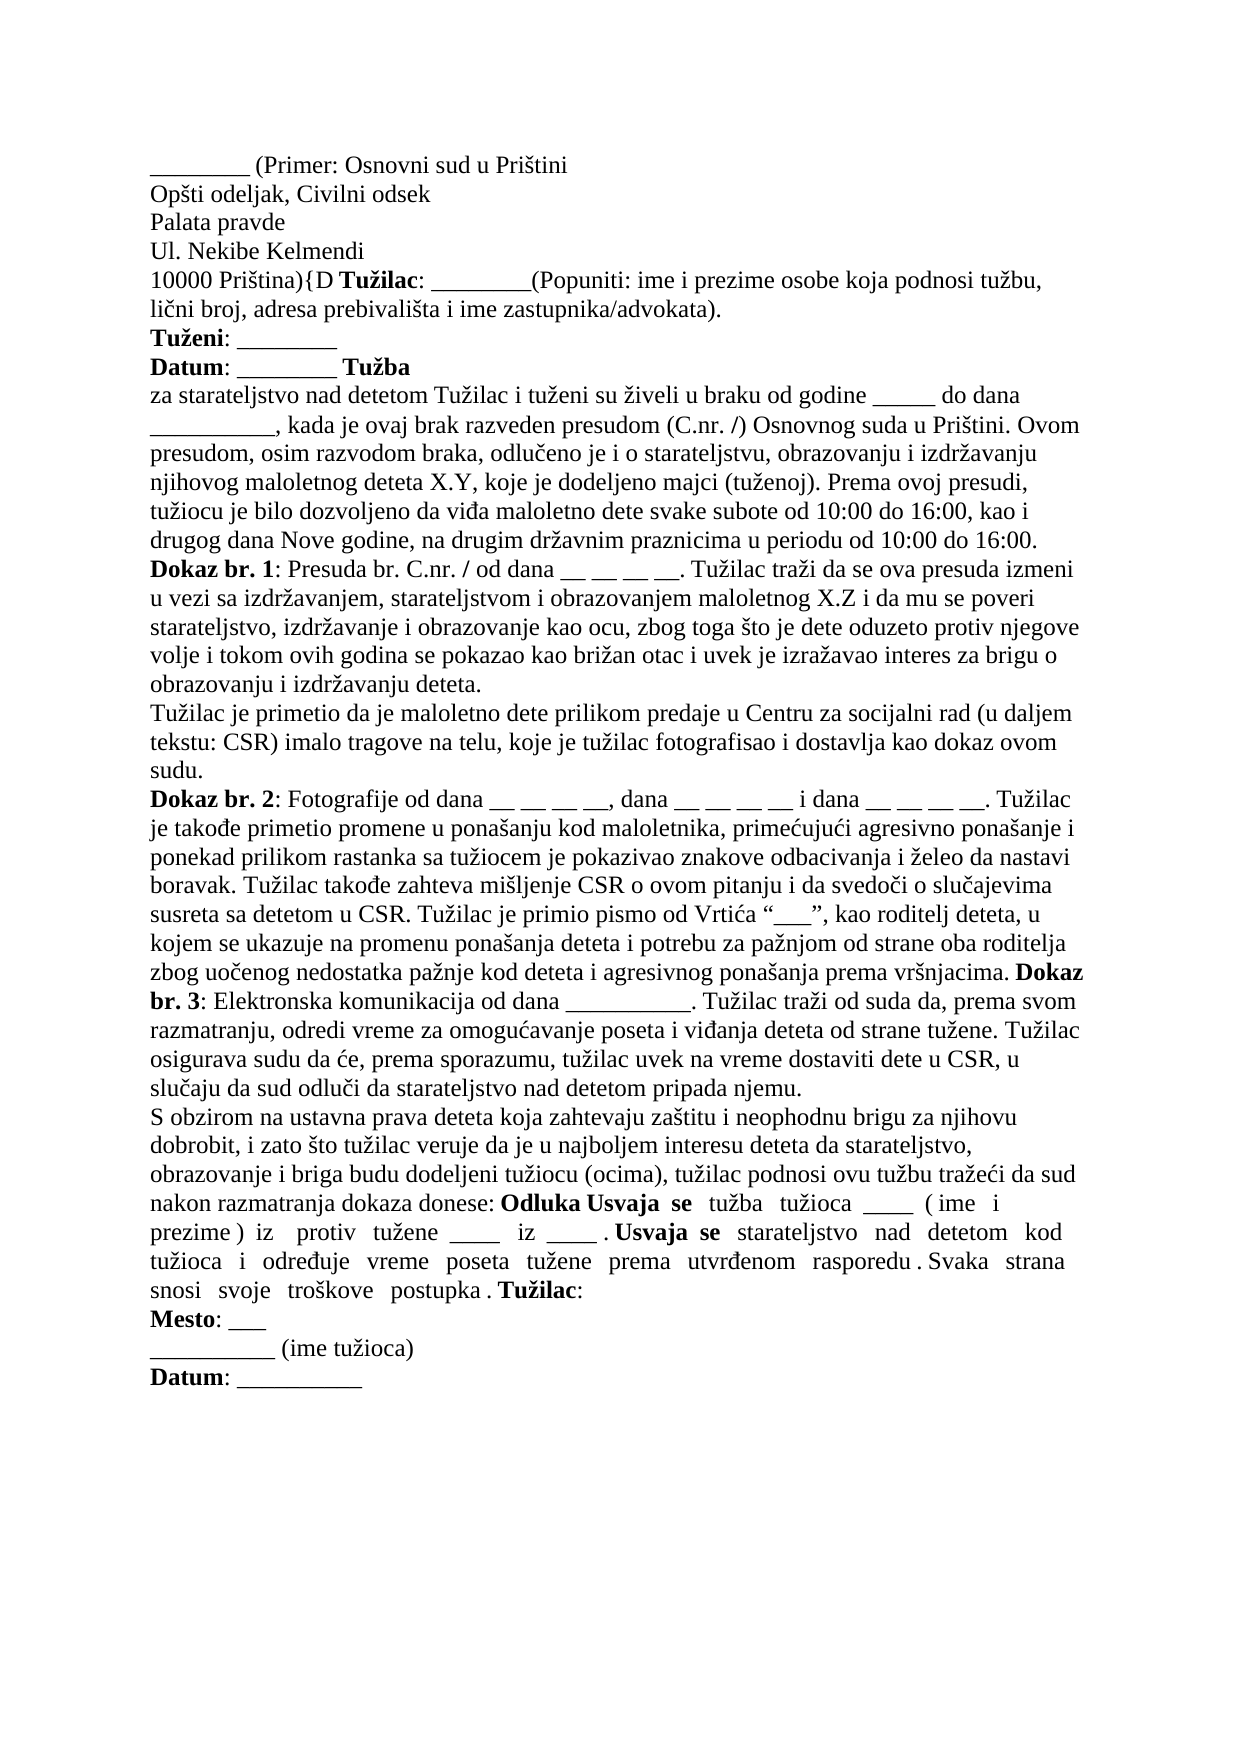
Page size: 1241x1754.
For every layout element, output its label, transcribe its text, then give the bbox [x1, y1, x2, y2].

text ________ (Primer: Osnovni sud u PrištiniOpšti odeljak, Civilni odsekPalata pravdeUl. Nekibe Kelmendi10000 Priština){D Tužilac: ________(Popuniti: ime i prezime osobe koja podnosi tužbu, lični broj, adresa prebivališta i ime zastupnika/advokata).Tuženi: ________Datum: ________ Tužbaza starateljstvo nad detetom Tužilac i tuženi su živeli u braku od godine _____ do dana __________, kada je ovaj brak razveden presudom (C.nr. /) Osnovnog suda u Prištini. Ovom presudom, osim razvodom braka, odlučeno je i o starateljstvu, obrazovanju i izdržavanju njihovog maloletnog deteta X.Y, koje je dodeljeno majci (tuženoj). Prema ovoj presudi, tužiocu je bilo dozvoljeno da viđa maloletno dete svake subote od 10:00 do 16:00, kao i drugog dana Nove godine, na drugim državnim praznicima u periodu od 10:00 do 16:00. Dokaz br. 1: Presuda br. C.nr. / od dana __ __ __ __. Tužilac traži da se ova presuda izmeni u vezi sa izdržavanjem, starateljstvom i obrazovanjem maloletnog X.Z i da mu se poveri starateljstvo, izdržavanje i obrazovanje kao ocu, zbog toga što je dete oduzeto protiv njegove volje i tokom ovih godina se pokazao kao brižan otac i uvek je izražavao interes za brigu o obrazovanju i izdržavanju deteta.Tužilac je primetio da je maloletno dete prilikom predaje u Centru za socijalni rad (u daljem tekstu: CSR) imalo tragove na telu, koje je tužilac fotografisao i dostavlja kao dokaz ovom sudu.Dokaz br. 2: Fotografije od dana __ __ __ __, dana __ __ __ __ i dana __ __ __ __. Tužilac je takođe primetio promene u ponašanju kod maloletnika, primećujući agresivno ponašanje i ponekad prilikom rastanka sa tužiocem je pokazivao znakove odbacivanja i želeo da nastavi boravak. Tužilac takođe zahteva mišljenje CSR o ovom pitanju i da svedoči o slučajevima susreta sa detetom u CSR. Tužilac je primio pismo od Vrtića “___”, kao roditelj deteta, u kojem se ukazuje na promenu ponašanja deteta i potrebu za pažnjom od strane oba roditelja zbog uočenog nedostatka pažnje kod deteta i agresivnog ponašanja prema vršnjacima. Dokaz br. 3: Elektronska komunikacija od dana __________. Tužilac traži od suda da, prema svom razmatranju, odredi vreme za omogućavanje poseta i viđanja deteta od strane tužene. Tužilac osigurava sudu da će, prema sporazumu, tužilac uvek na vreme dostaviti dete u CSR, u slučaju da sud odluči da starateljstvo nad detetom pripada njemu.S obzirom na ustavna prava deteta koja zahtevaju zaštitu i neophodnu brigu za njihovu dobrobit, i zato što tužilac veruje da je u najboljem interesu deteta da starateljstvo, obrazovanje i briga budu dodeljeni tužiocu (ocima), tužilac podnosi ovu tužbu tražeći da sud nakon razmatranja dokaza donese: Odluka Usvaja se tužba tužioca ____ ( ime i prezime ) iz protiv tužene ____ iz ____ . Usvaja se starateljstvo nad detetom kod tužioca i određuje vreme poseta tužene prema utvrđenom rasporedu . Svaka strana snosi svoje troškove postupka . Tužilac:Mesto: _____________ (ime tužioca)Datum: __________ [150, 150, 1090, 1391]
